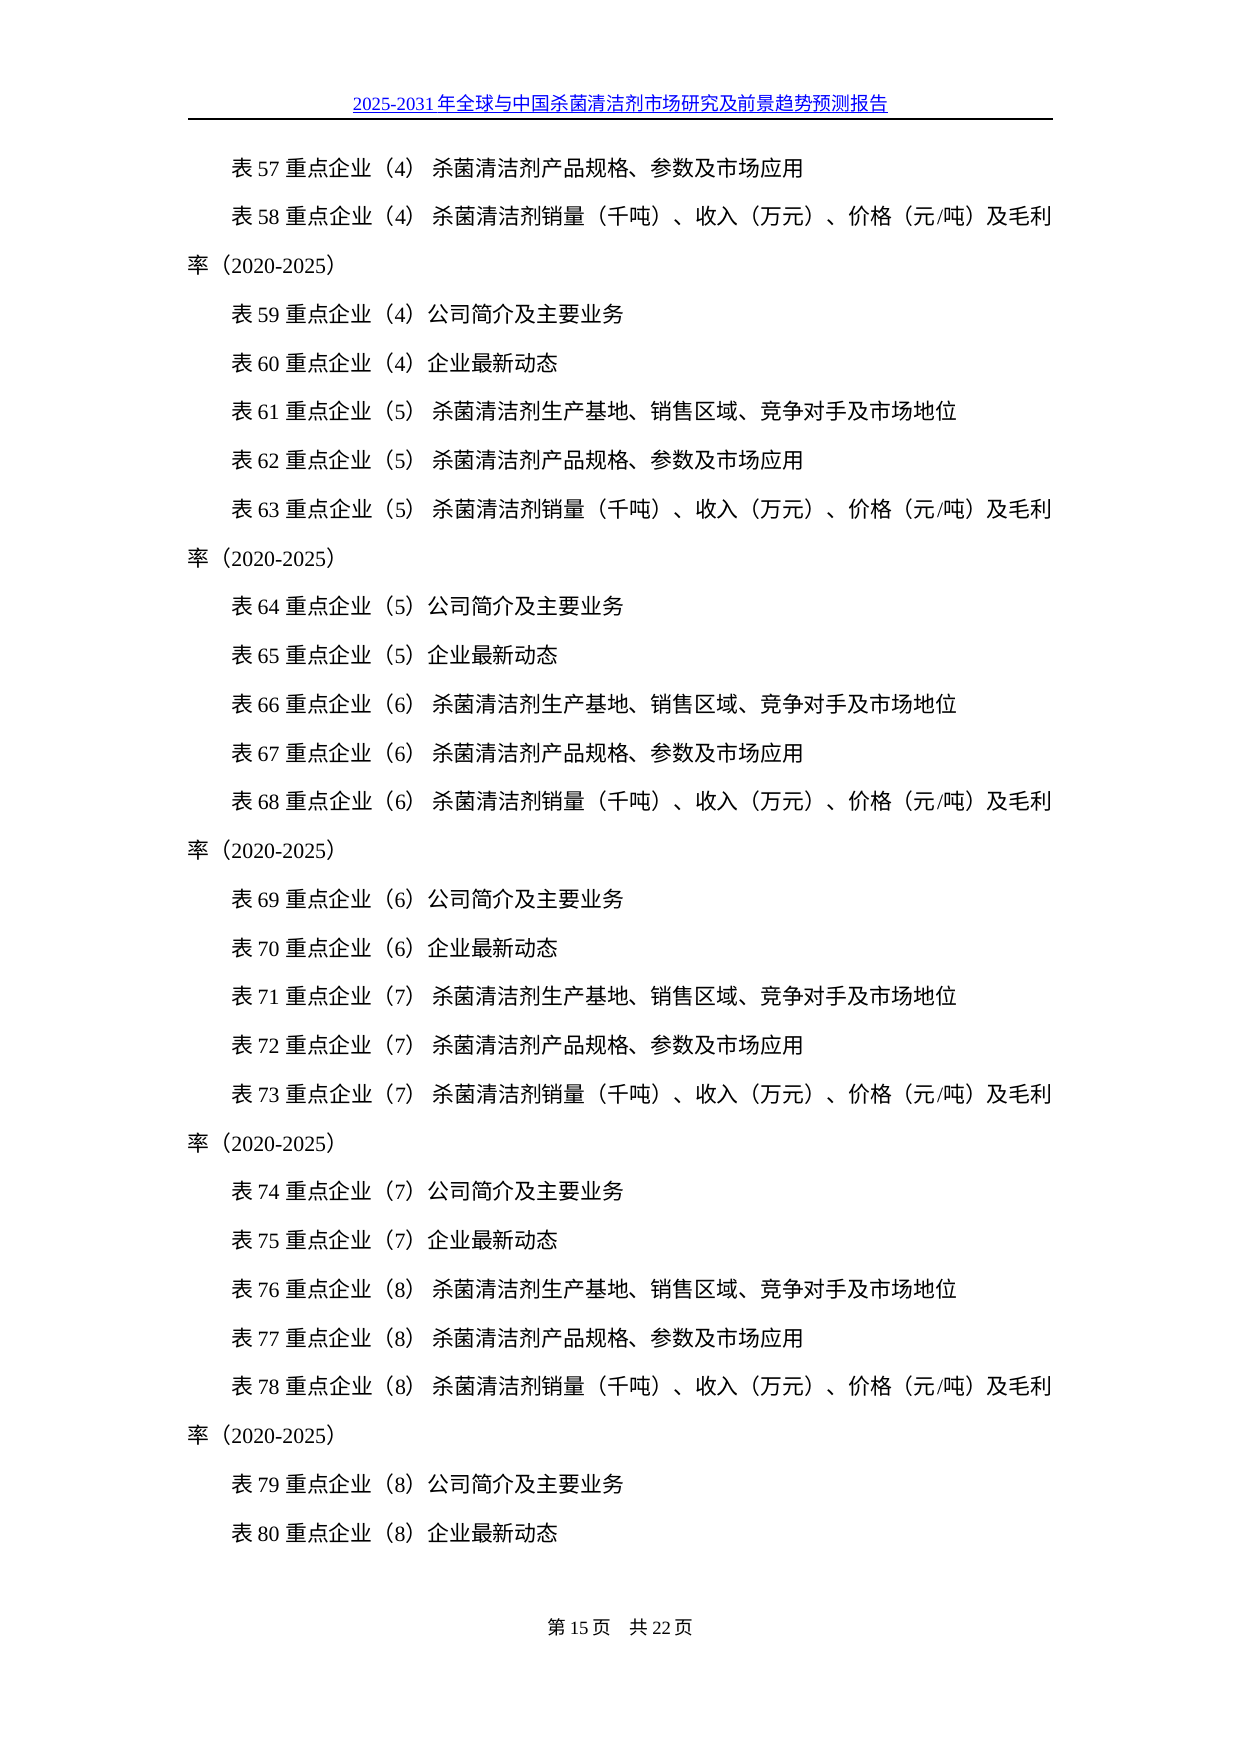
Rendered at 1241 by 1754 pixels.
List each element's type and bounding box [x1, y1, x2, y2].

text [187, 150, 1053, 1548]
